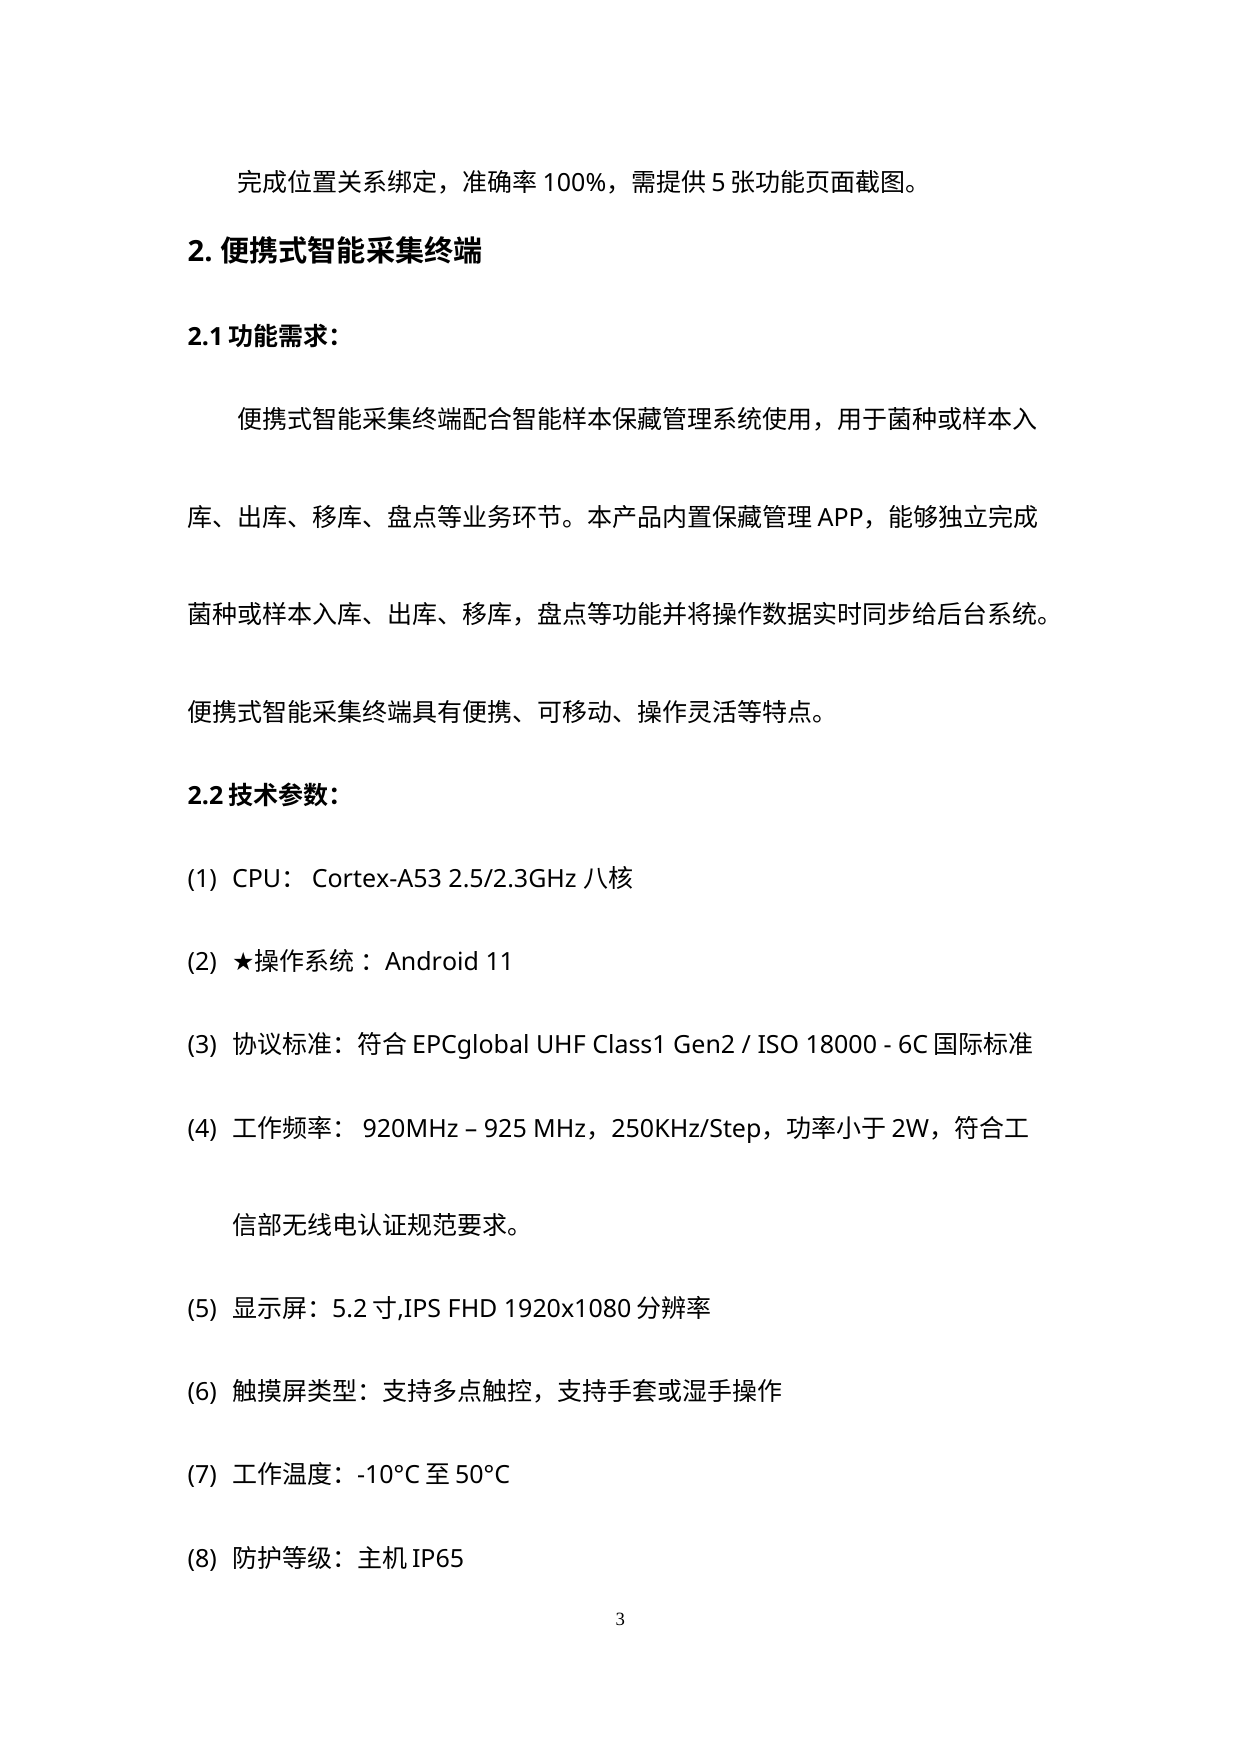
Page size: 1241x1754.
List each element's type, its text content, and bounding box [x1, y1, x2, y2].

text 便携式智能采集终端配合智能样本保藏管理系统使用，用于菌种或样本入库、出库、移库、盘点等业务环节。本产品内置保藏管理APP，能够独立完成菌种或样本入库、出库、移库，盘点等功能并将操作数据实时同步给后台系统。便携式智能采集终端具有便携、可移动、操作灵活等特点。 [187, 386, 1053, 743]
list 协议标准：符合EPCglobal UHF Class1 Gen2 / ISO 18000 - 6C国际标准 [187, 1011, 1053, 1076]
list 便携式智能采集终端 [187, 216, 1053, 281]
text 2.2技术参数： [187, 761, 1053, 826]
list CPU： Cortex-A53 2.5/2.3GHz 八核 [187, 844, 1053, 909]
list 工作温度：-10°C至50°C [187, 1441, 1053, 1506]
list ★操作系统 ：Android 11 [187, 927, 1053, 992]
list 触摸屏类型：支持多点触控，支持手套或湿手操作 [187, 1357, 1053, 1422]
text 2.1功能需求： [187, 302, 1053, 367]
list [187, 162, 1053, 198]
list 防护等级：主机IP65 [187, 1524, 1053, 1589]
list 工作频率： 920MHz – 925 MHz，250KHz/Step，功率小于2W，符合工信部无线电认证规范要求。 [187, 1094, 1053, 1256]
list 显示屏：5.2寸,IPS FHD 1920x1080分辨率 [187, 1274, 1053, 1339]
